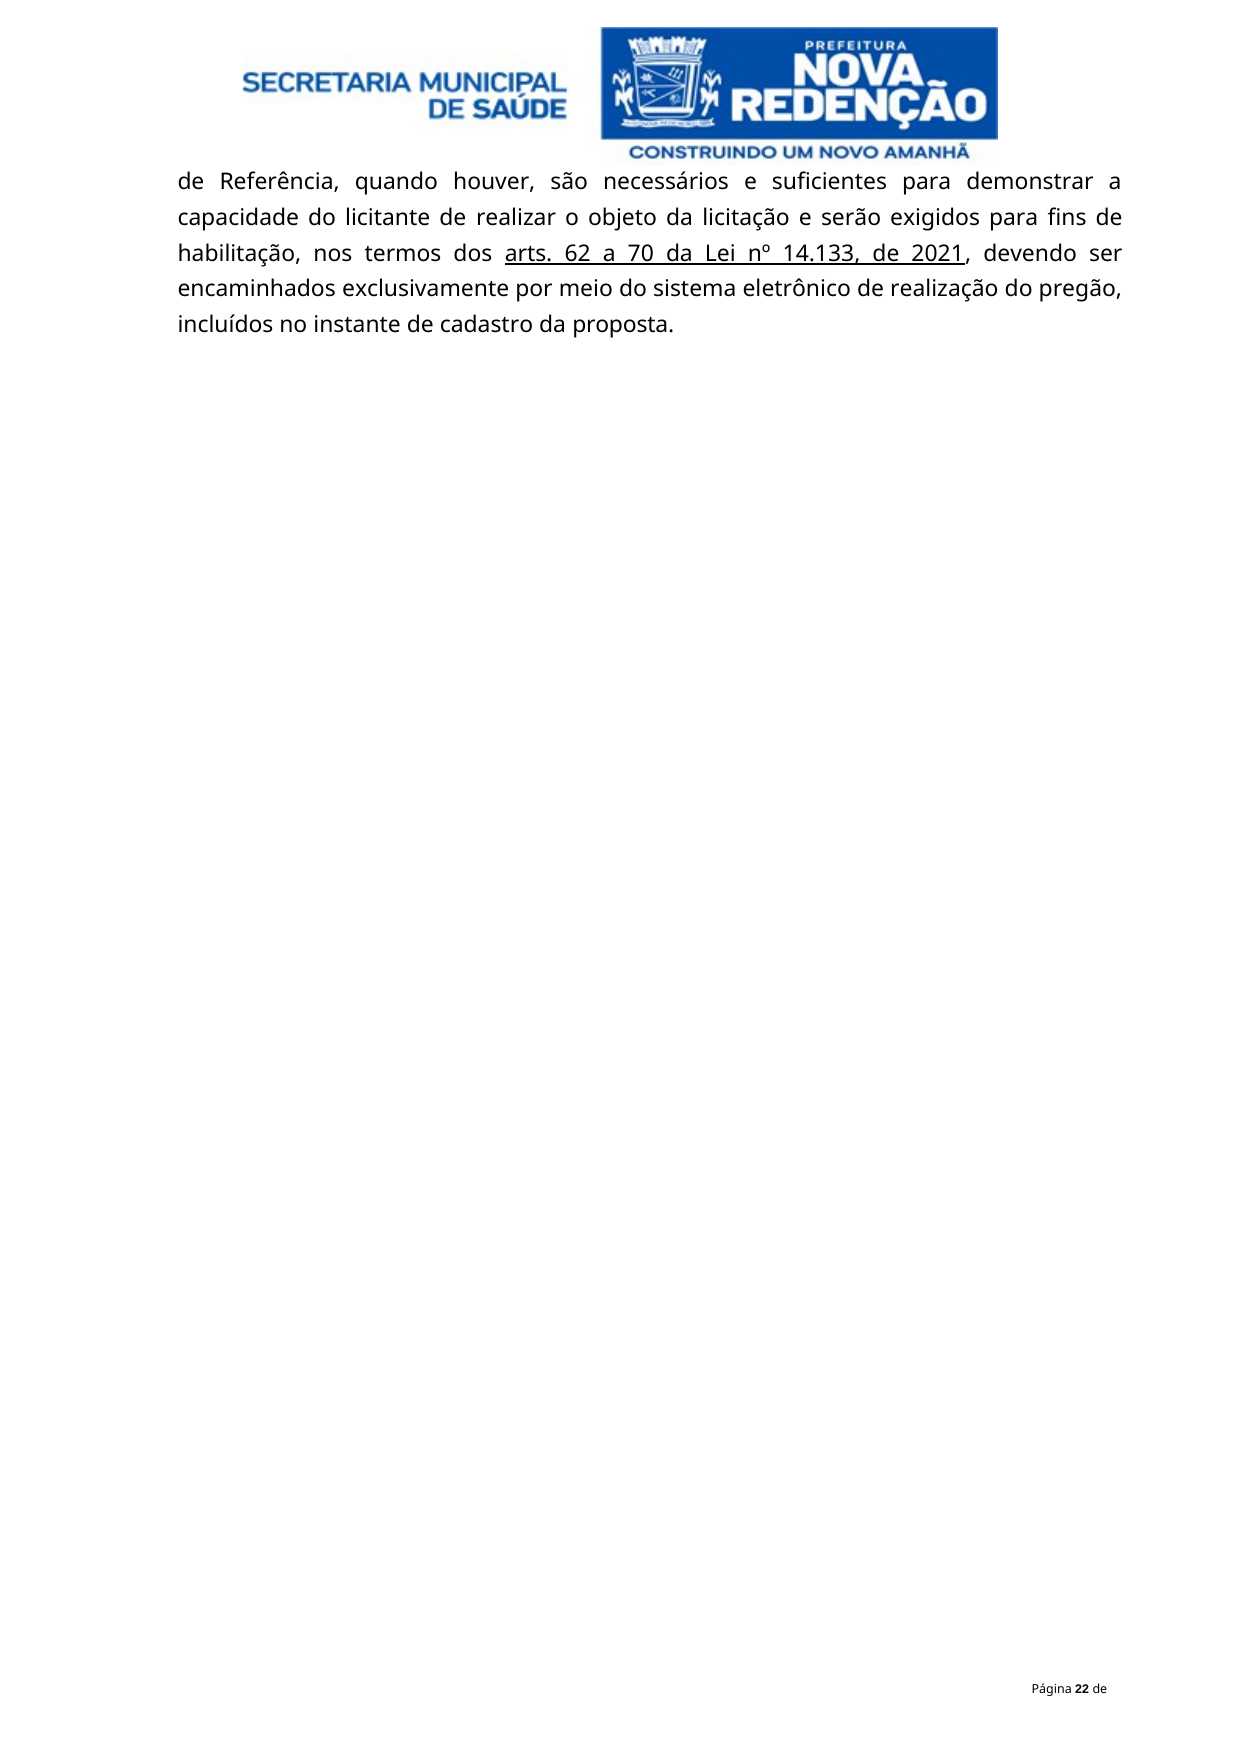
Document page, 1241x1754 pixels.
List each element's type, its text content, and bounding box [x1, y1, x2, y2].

picture [242, 27, 998, 164]
